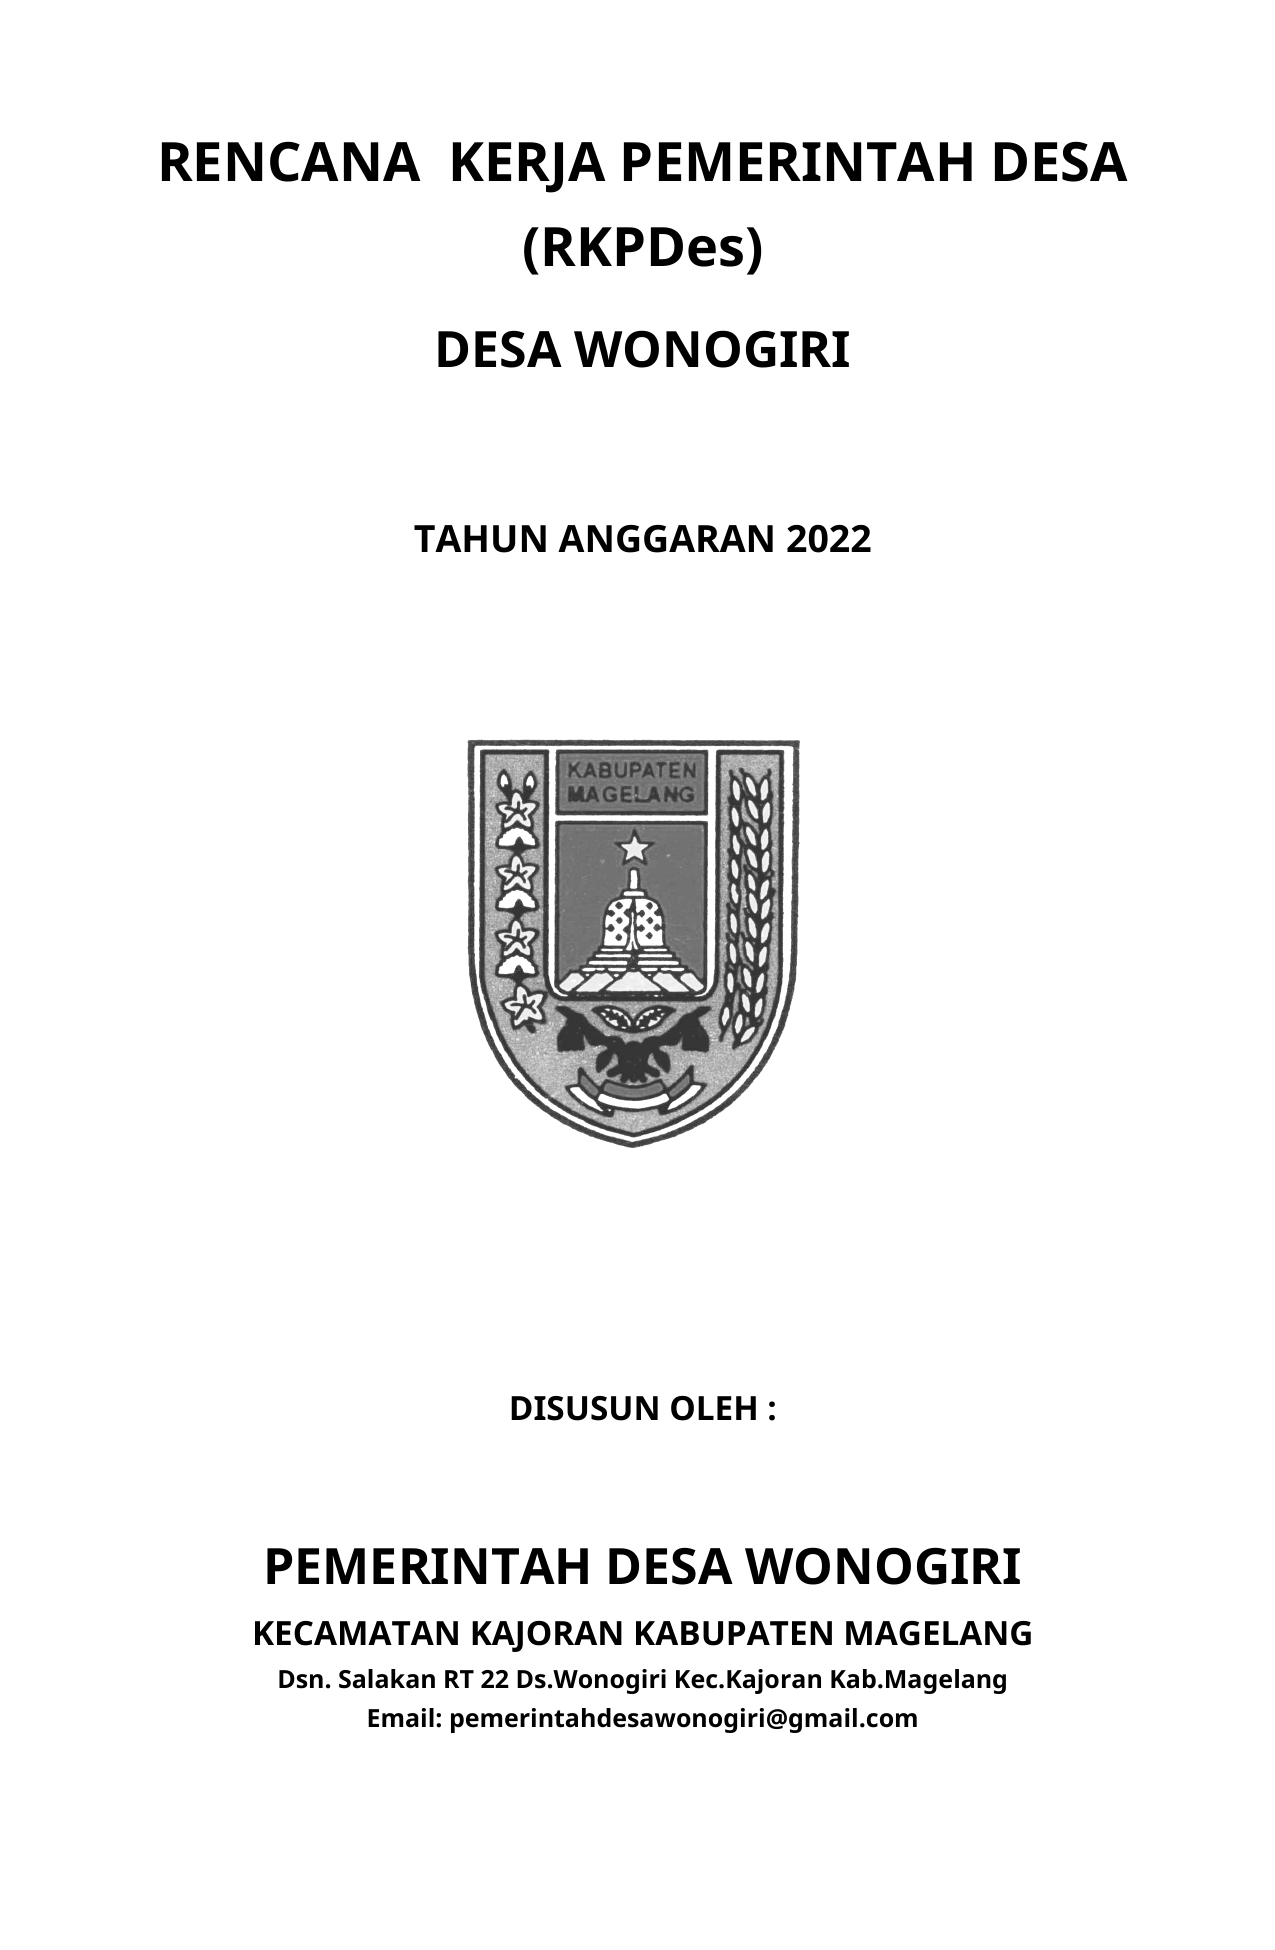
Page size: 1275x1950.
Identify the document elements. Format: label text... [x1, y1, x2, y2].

text Dsn. Salakan RT 22 Ds.Wonogiri Kec.Kajoran Kab.Magelang [147, 1662, 1138, 1696]
text DISUSUN OLEH : [147, 1385, 1138, 1431]
text RENCANA KERJA PEMERINTAH DESA (RKPDes) [147, 124, 1138, 282]
text KECAMATAN KAJORAN KABUPATEN MAGELANG [147, 1609, 1138, 1655]
text DESA WONOGIRI [147, 314, 1138, 382]
text TAHUN ANGGARAN 2022 [147, 512, 1138, 563]
text Email: pemerintahdesawonogiri@gmail.com [147, 1701, 1138, 1735]
text PEMERINTAH DESA WONOGIRI [147, 1531, 1138, 1599]
